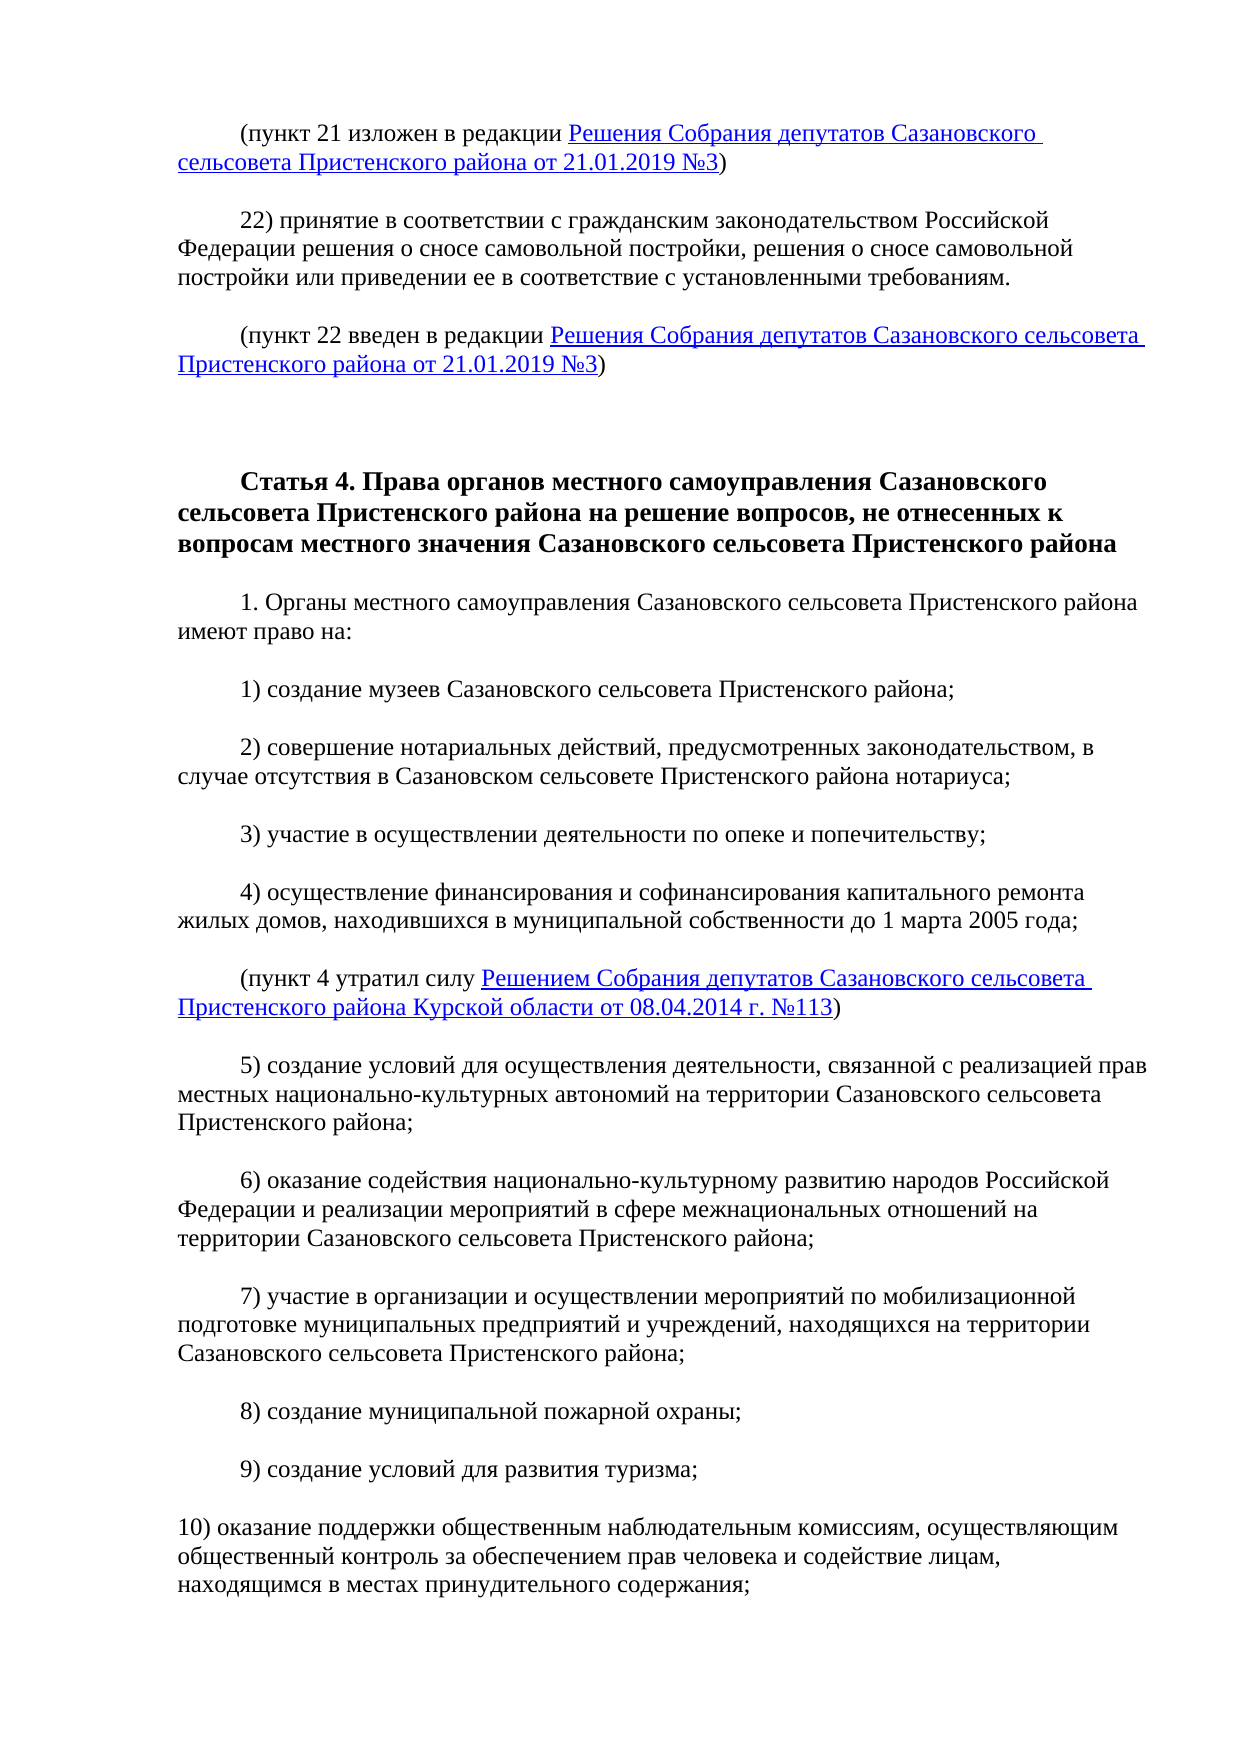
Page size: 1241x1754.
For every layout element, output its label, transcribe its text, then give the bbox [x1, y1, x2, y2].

text 5) создание условий для осуществления деятельности, связанной с реализацией прав местных национально-культурных автономий на территории Сазановского сельсовета Пристенского района; [177, 1050, 1152, 1136]
text Статья 4. Права органов местного самоуправления Сазановского сельсовета Пристенского района на решение вопросов, не отнесенных к вопросам местного значения Сазановского сельсовета Пристенского района [177, 465, 1152, 558]
text (пункт 21 изложен в редакции Решения Собрания депутатов Сазановского сельсовета Пристенского района от 21.01.2019 №3) [177, 118, 1152, 176]
text 7) участие в организации и осуществлении мероприятий по мобилизационной подготовке муниципальных предприятий и учреждений, находящихся на территории Сазановского сельсовета Пристенского района; [177, 1281, 1152, 1367]
text 1. Органы местного самоуправления Сазановского сельсовета Пристенского района имеют право на: [177, 587, 1152, 645]
text 22) принятие в соответствии с гражданским законодательством Российской Федерации решения о сносе самовольной постройки, решения о сносе самовольной постройки или приведении ее в соответствие с установленными требованиям. [177, 205, 1152, 291]
text 3) участие в осуществлении деятельности по опеке и попечительству; [177, 819, 1152, 847]
text (пункт 22 введен в редакции Решения Собрания депутатов Сазановского сельсовета Пристенского района от 21.01.2019 №3) [177, 320, 1152, 378]
text 8) создание муниципальной пожарной охраны; [177, 1396, 1152, 1425]
text 2) совершение нотариальных действий, предусмотренных законодательством, в случае отсутствия в Сазановском сельсовете Пристенского района нотариуса; [177, 732, 1152, 789]
text 4) осуществление финансирования и софинансирования капитального ремонта жилых домов, находившихся в муниципальной собственности до 1 марта 2005 года; [177, 877, 1152, 934]
text 9) создание условий для развития туризма; [177, 1454, 1152, 1483]
text 1) создание музеев Сазановского сельсовета Пристенского района; [177, 674, 1152, 703]
text 6) оказание содействия национально-культурному развитию народов Российской Федерации и реализации мероприятий в сфере межнациональных отношений на территории Сазановского сельсовета Пристенского района; [177, 1165, 1152, 1252]
text 10) оказание поддержки общественным наблюдательным комиссиям, осуществляющим общественный контроль за обеспечением прав человека и содействие лицам, находящимся в местах принудительного содержания; [177, 1512, 1152, 1598]
text (пункт 4 утратил силу Решением Собрания депутатов Сазановского сельсовета Пристенского района Курской области от 08.04.2014 г. №113) [177, 963, 1152, 1021]
